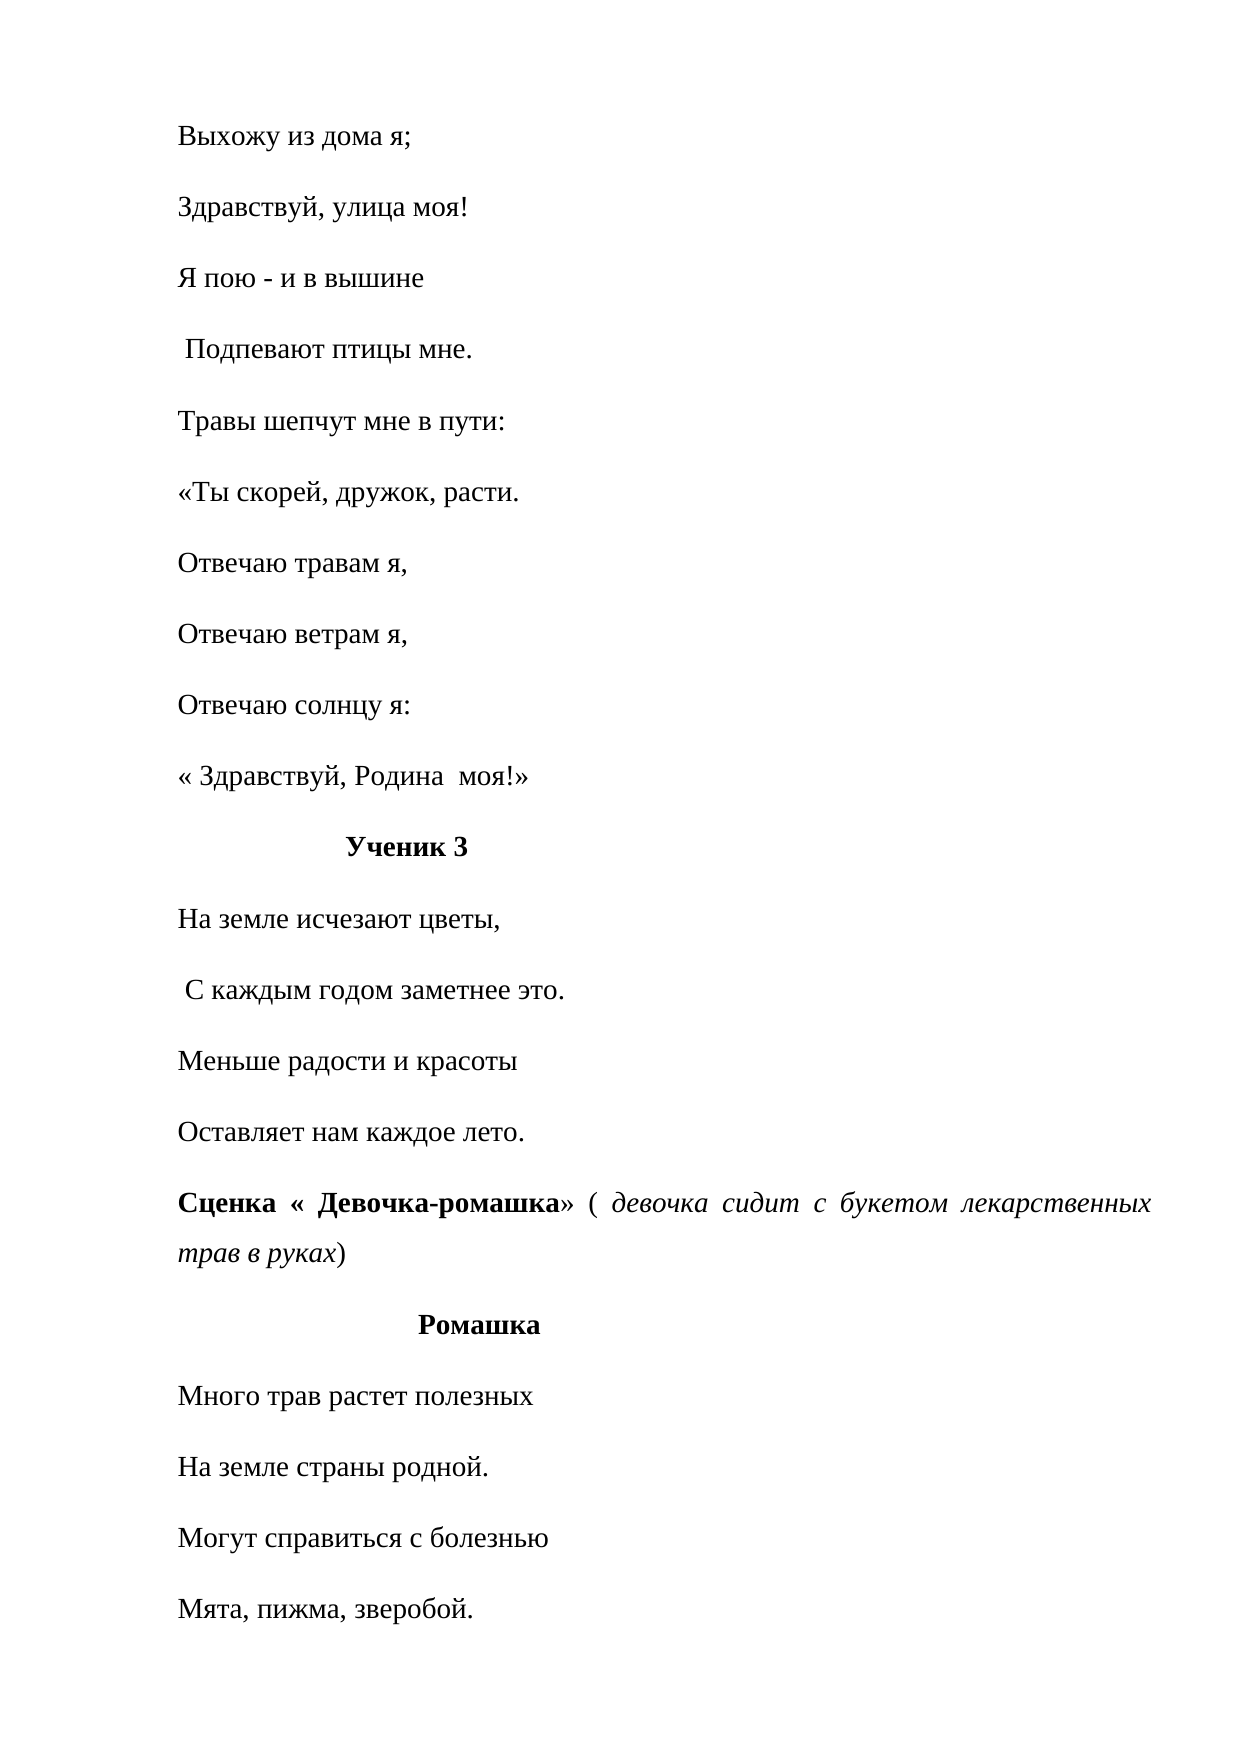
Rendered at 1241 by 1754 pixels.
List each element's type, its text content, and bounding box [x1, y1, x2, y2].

text Сценка « Девочка-ромашка» ( девочка сидит с букетом лекарственных трав в руках) [177, 1185, 1152, 1269]
text Много трав растет полезных [177, 1378, 1152, 1411]
text На земле исчезают цветы, [177, 901, 1152, 934]
text Травы шепчут мне в пути: [177, 403, 1152, 436]
text На земле страны родной. [177, 1449, 1152, 1483]
text Оставляет нам каждое лето. [177, 1114, 1152, 1148]
text Отвечаю солнцу я: [177, 687, 1152, 721]
text Здравствуй, улица моя! [177, 189, 1152, 223]
text С каждым годом заметнее это. [177, 972, 1152, 1005]
text « Здравствуй, Родина моя!» [177, 758, 1152, 792]
text Я пою - и в вышине [177, 260, 1152, 294]
text Меньше радости и красоты [177, 1043, 1152, 1077]
text Выхожу из дома я; [177, 118, 1152, 152]
text Мята, пижма, зверобой. [177, 1591, 1152, 1625]
text Отвечаю травам я, [177, 545, 1152, 578]
text Ромашка [177, 1307, 1152, 1340]
text Ученик 3 [177, 829, 1152, 863]
text Могут справиться с болезнью [177, 1520, 1152, 1554]
text «Ты скорей, дружок, расти. [177, 474, 1152, 507]
text Отвечаю ветрам я, [177, 616, 1152, 650]
text Подпевают птицы мне. [177, 332, 1152, 365]
